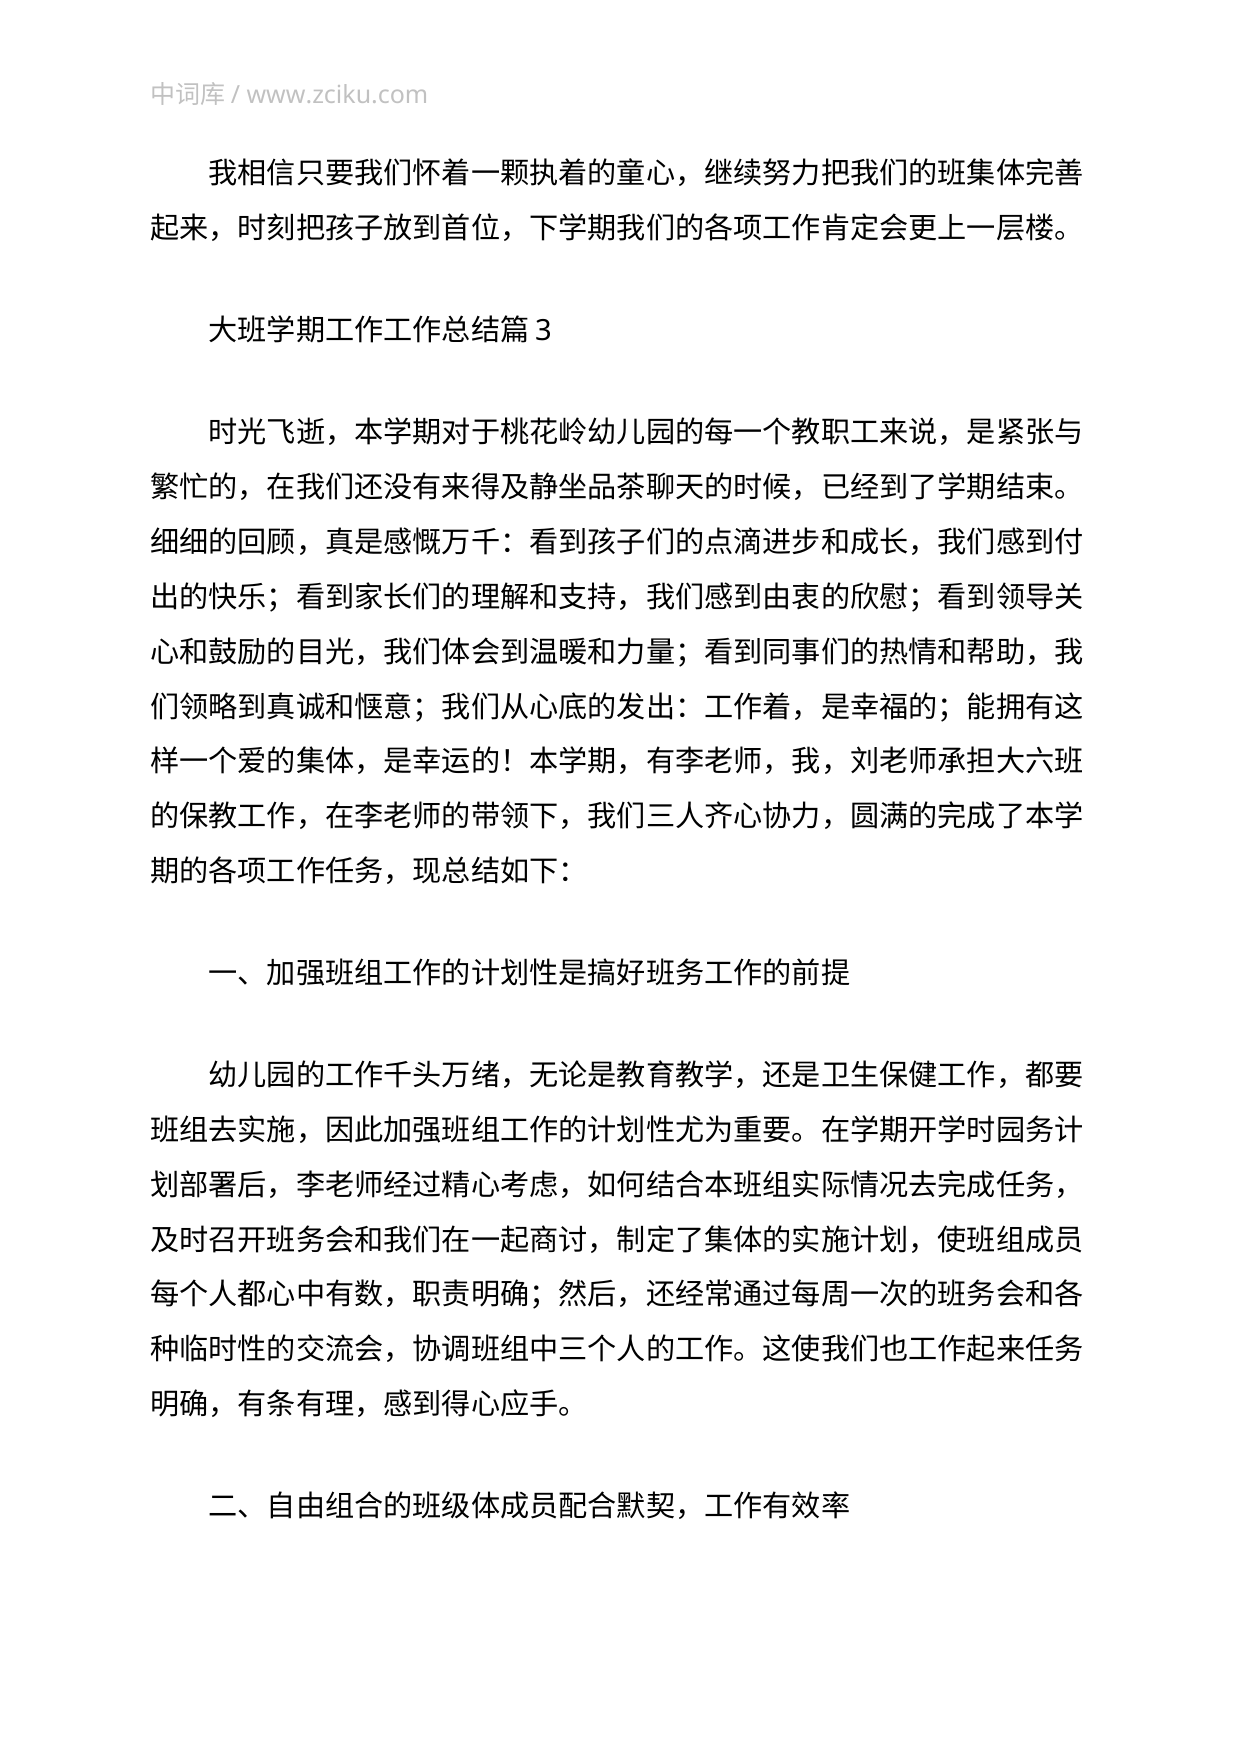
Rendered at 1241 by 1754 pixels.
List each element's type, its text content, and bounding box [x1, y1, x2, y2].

text 幼儿园的工作千头万绪，无论是教育教学，还是卫生保健工作，都要班组去实施，因此加强班组工作的计划性尤为重要。在学期开学时园务计划部署后，李老师经过精心考虑，如何结合本班组实际情况去完成任务，及时召开班务会和我们在一起商讨，制定了集体的实施计划，使班组成员每个人都心中有数，职责明确；然后，还经常通过每周一次的班务会和各种临时性的交流会，协调班组中三个人的工作。这使我们也工作起来任务明确，有条有理，感到得心应手。 [150, 1051, 1090, 1423]
text 时光飞逝，本学期对于桃花岭幼儿园的每一个教职工来说，是紧张与繁忙的，在我们还没有来得及静坐品茶聊天的时候，已经到了学期结束。细细的回顾，真是感慨万千：看到孩子们的点滴进步和成长，我们感到付出的快乐；看到家长们的理解和支持，我们感到由衷的欣慰；看到领导关心和鼓励的目光，我们体会到温暖和力量；看到同事们的热情和帮助，我们领略到真诚和惬意；我们从心底的发出：工作着，是幸福的；能拥有这样一个爱的集体，是幸运的！本学期，有李老师，我，刘老师承担大六班的保教工作，在李老师的带领下，我们三人齐心协力，圆满的完成了本学期的各项工作任务，现总结如下： [150, 409, 1090, 890]
text 二、自由组合的班级体成员配合默契，工作有效率 [150, 1482, 1090, 1525]
text 我相信只要我们怀着一颗执着的童心，继续努力把我们的班集体完善起来，时刻把孩子放到首位，下学期我们的各项工作肯定会更上一层楼。 [150, 150, 1090, 247]
text 大班学期工作工作总结篇3 [150, 307, 1090, 349]
text 一、加强班组工作的计划性是搞好班务工作的前提 [150, 949, 1090, 992]
